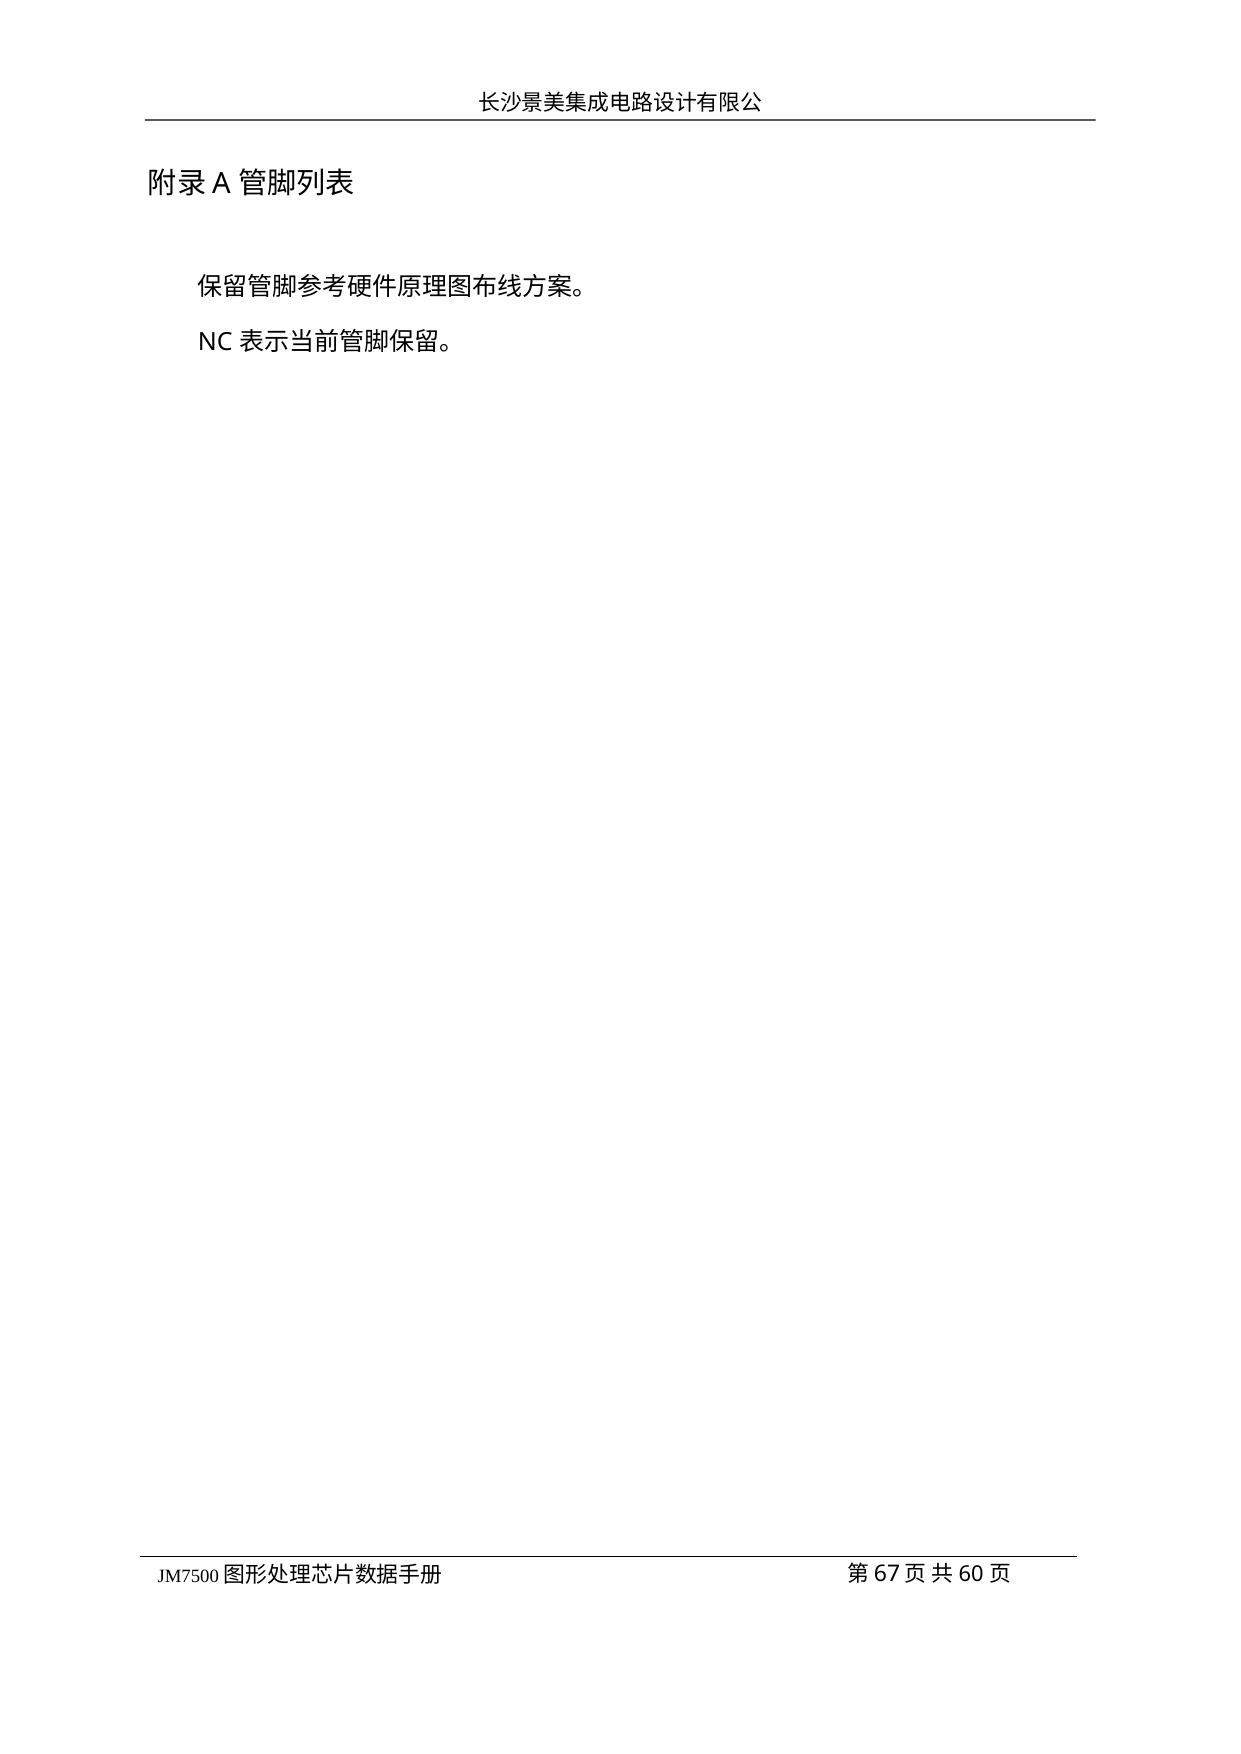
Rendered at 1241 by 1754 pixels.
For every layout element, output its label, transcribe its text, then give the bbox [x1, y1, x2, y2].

text 保留管脚参考硬件原理图布线方案。NC 表示当前管脚保留。 [198, 266, 598, 357]
subtitle 附录A 管脚列表 [148, 160, 1117, 202]
